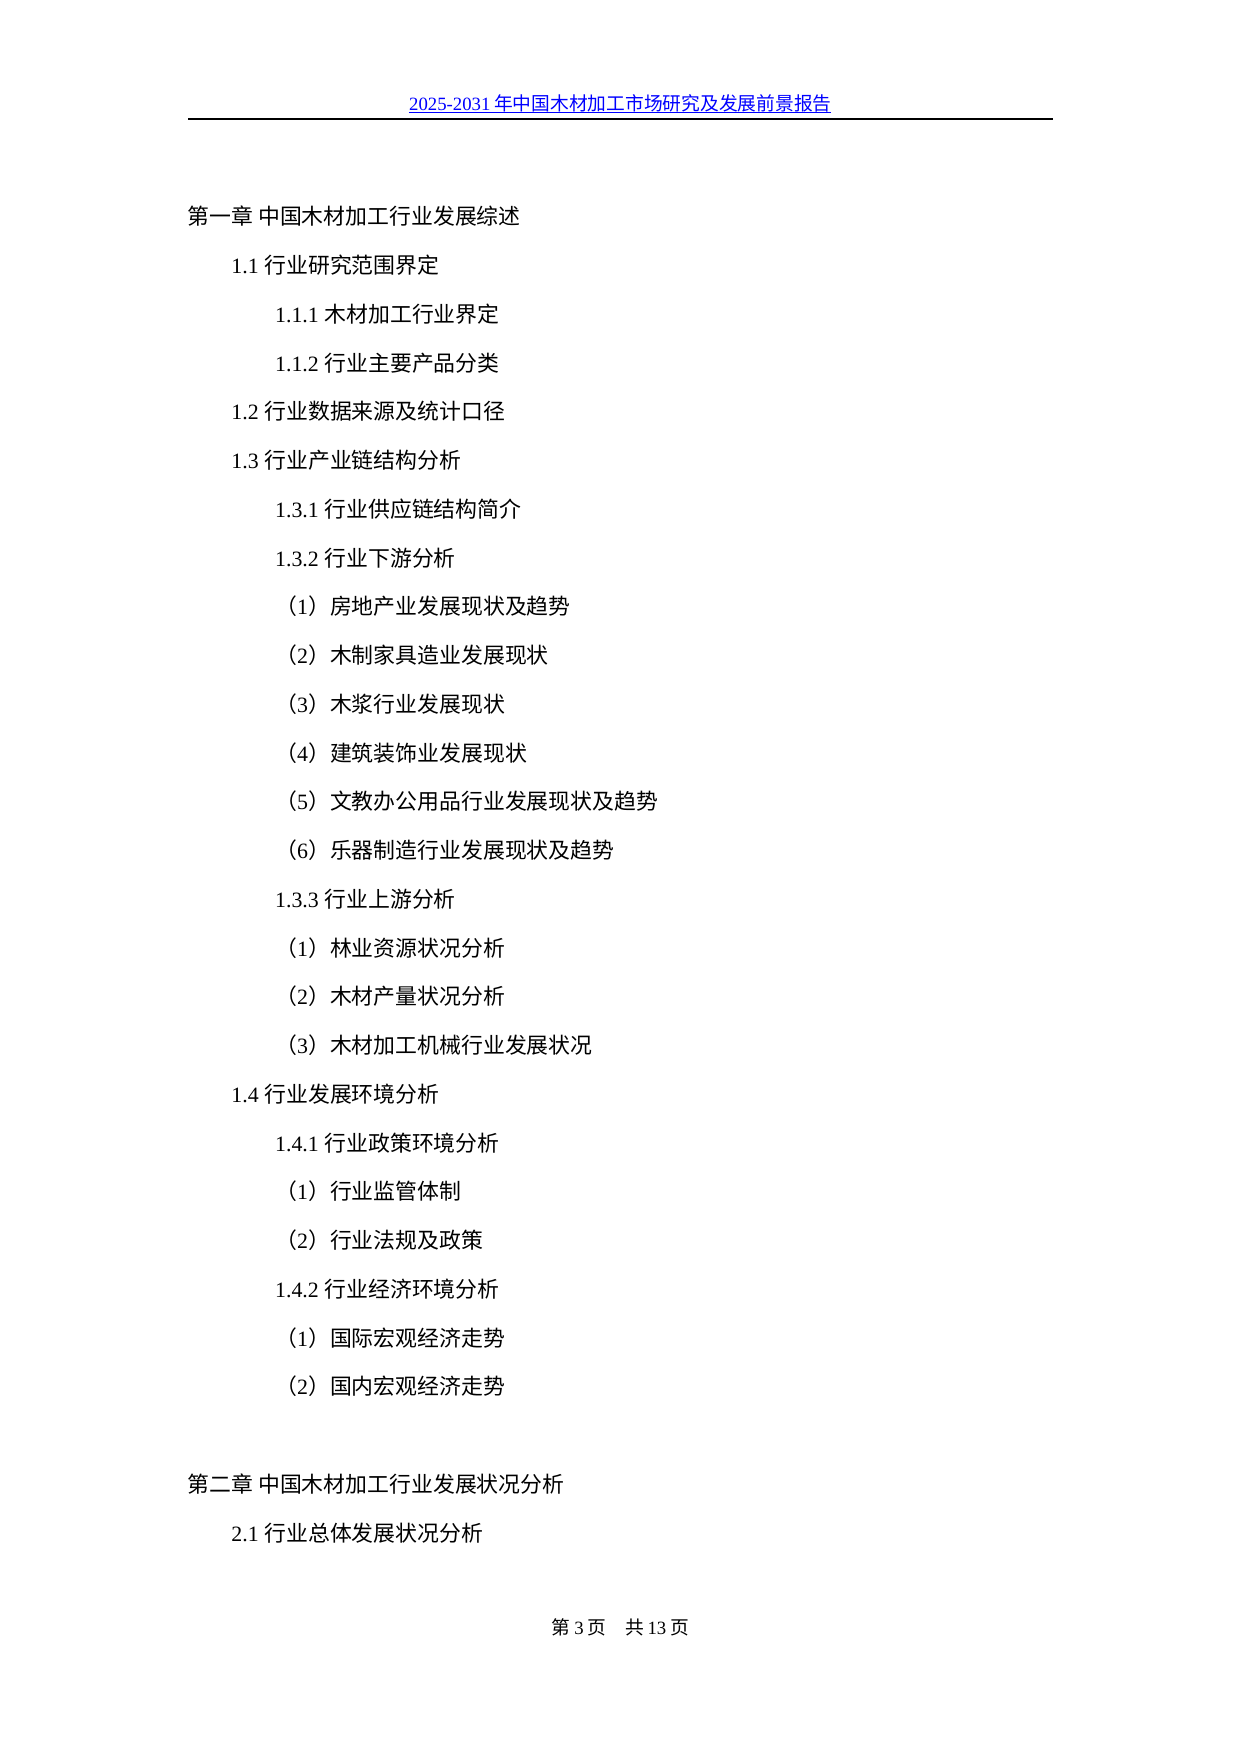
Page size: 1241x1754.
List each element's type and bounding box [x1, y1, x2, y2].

text [187, 150, 1053, 1548]
